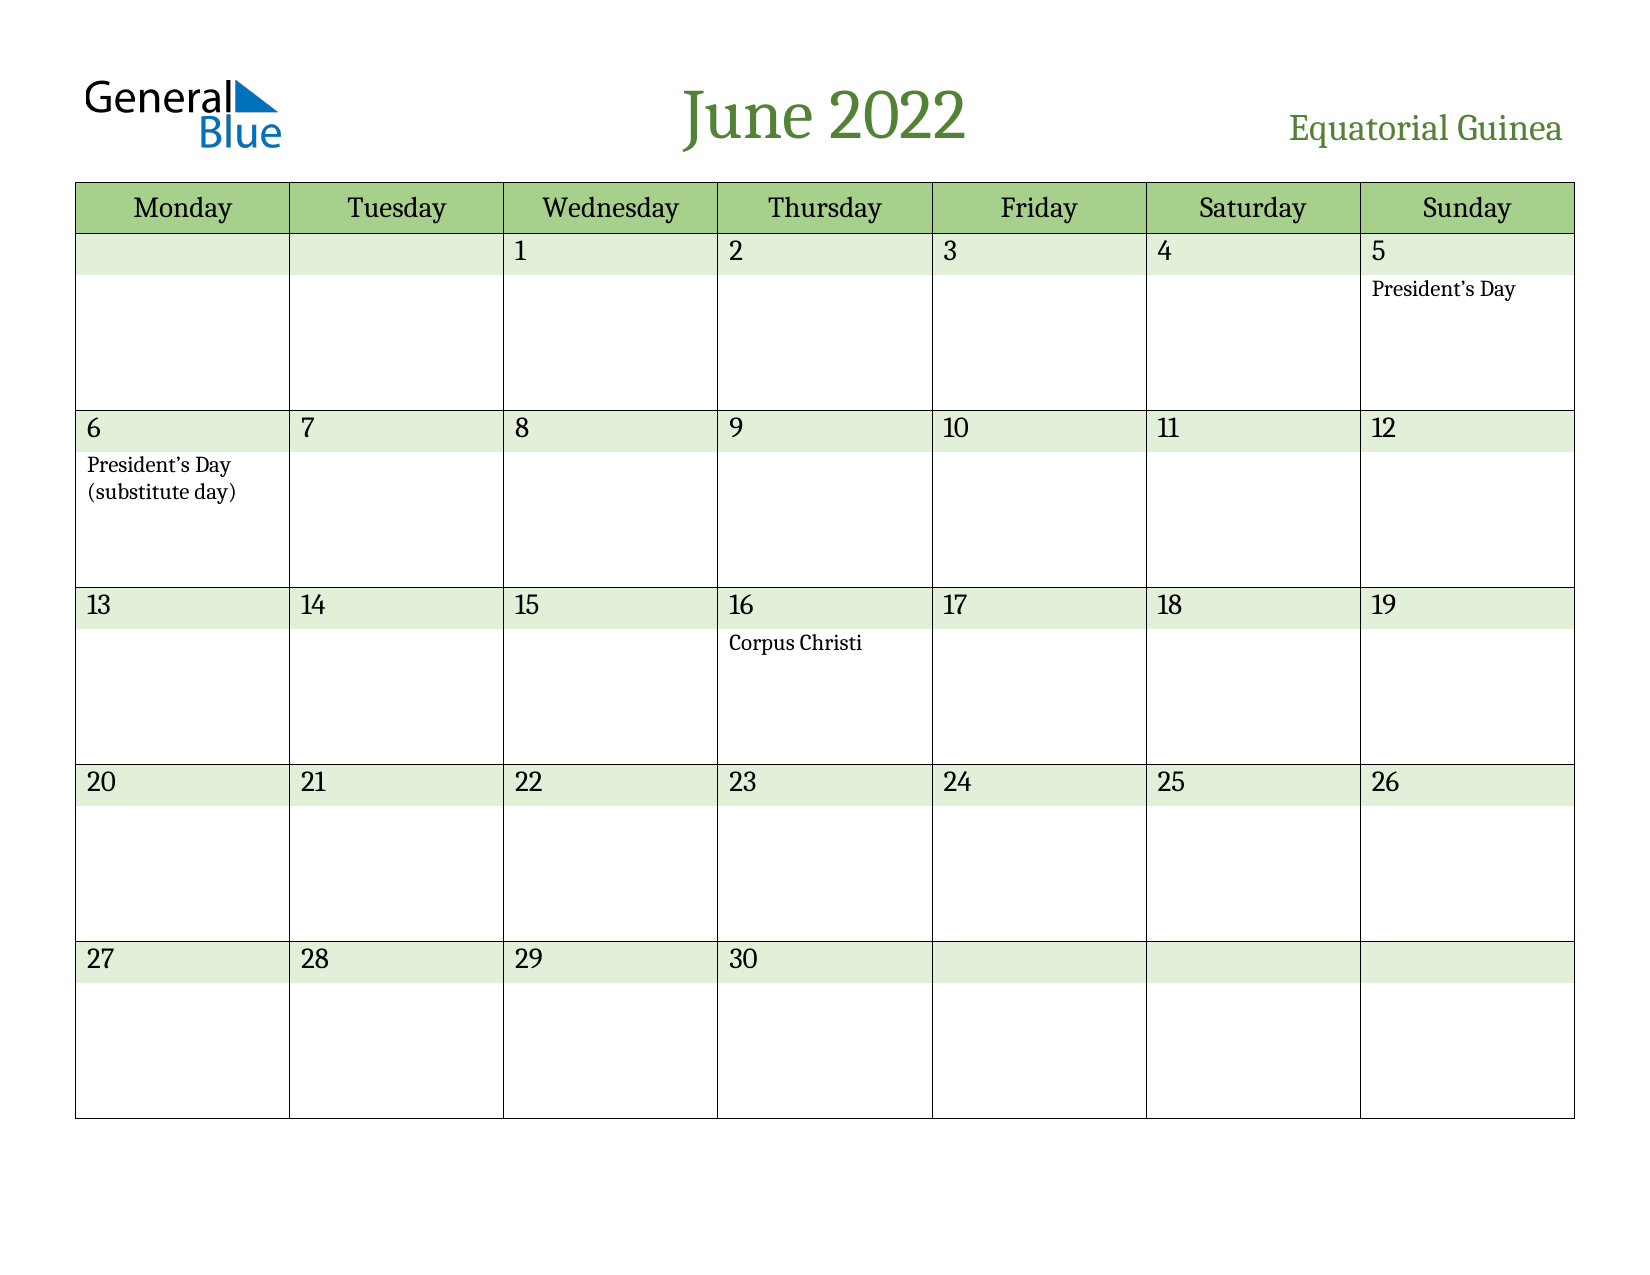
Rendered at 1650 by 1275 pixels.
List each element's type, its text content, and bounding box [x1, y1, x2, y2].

table_cell 20 [76, 765, 289, 806]
table_cell [290, 629, 503, 764]
table_header June 2022 [504, 75, 1146, 182]
table_cell [933, 452, 1146, 587]
table_cell [1147, 275, 1360, 410]
picture [86, 80, 281, 148]
table_cell Saturday [1147, 183, 1360, 233]
table_cell 17 [933, 588, 1146, 629]
table_cell 1 [504, 234, 717, 275]
table_cell 6 [76, 411, 289, 452]
table_cell 27 [76, 942, 289, 983]
table_cell [718, 275, 932, 410]
table_cell [290, 234, 503, 275]
table_cell President’s Day [1361, 275, 1574, 410]
table_cell [933, 275, 1146, 410]
table_cell 24 [933, 765, 1146, 806]
table_cell 5 [1361, 234, 1574, 275]
table_cell 23 [718, 765, 932, 806]
table_cell [504, 806, 717, 941]
table_cell 12 [1361, 411, 1574, 452]
table_cell [1147, 983, 1360, 1118]
table_cell [933, 629, 1146, 764]
table_cell 11 [1147, 411, 1360, 452]
table_cell Friday [933, 183, 1146, 233]
table_cell 16 [718, 588, 932, 629]
table_cell 7 [290, 411, 503, 452]
table_cell Wednesday [504, 183, 717, 233]
table_header [76, 75, 503, 182]
table_cell Thursday [718, 183, 932, 233]
table_cell [504, 983, 717, 1118]
table_cell President’s Day (substitute day) [76, 452, 289, 587]
table_cell Corpus Christi [718, 629, 932, 764]
table_cell 30 [718, 942, 932, 983]
table_cell [933, 983, 1146, 1118]
table_cell [718, 452, 932, 587]
table_cell [1147, 806, 1360, 941]
table_cell 22 [504, 765, 717, 806]
table_cell [76, 983, 289, 1118]
table_cell [504, 275, 717, 410]
table_cell 28 [290, 942, 503, 983]
table_cell [76, 629, 289, 764]
table_cell 10 [933, 411, 1146, 452]
table_cell 14 [290, 588, 503, 629]
table_cell [718, 983, 932, 1118]
table_cell [76, 275, 289, 410]
table_cell [1147, 942, 1360, 983]
table_cell [933, 942, 1146, 983]
table_cell 13 [76, 588, 289, 629]
table_cell [1147, 452, 1360, 587]
table_cell 19 [1361, 588, 1574, 629]
table_cell [1147, 629, 1360, 764]
table_cell 4 [1147, 234, 1360, 275]
table_cell [504, 452, 717, 587]
table_cell [76, 806, 289, 941]
table_cell [1361, 806, 1574, 941]
table_cell 29 [504, 942, 717, 983]
table_cell [76, 234, 289, 275]
table_cell 21 [290, 765, 503, 806]
table_cell 15 [504, 588, 717, 629]
table_cell Tuesday [290, 183, 503, 233]
table_cell Sunday [1361, 183, 1574, 233]
table_cell 25 [1147, 765, 1360, 806]
table_cell 3 [933, 234, 1146, 275]
table_cell [290, 806, 503, 941]
table_cell [1361, 452, 1574, 587]
table_cell 9 [718, 411, 932, 452]
table_cell [933, 806, 1146, 941]
table_cell [1361, 942, 1574, 983]
table_cell [1361, 629, 1574, 764]
table_cell [718, 806, 932, 941]
table_cell 26 [1361, 765, 1574, 806]
table_header Equatorial Guinea [1146, 75, 1574, 182]
table_cell [290, 452, 503, 587]
table_cell Monday [76, 183, 289, 233]
table_cell 2 [718, 234, 932, 275]
table_cell 18 [1147, 588, 1360, 629]
table_cell [290, 983, 503, 1118]
table_cell [1361, 983, 1574, 1118]
table_cell [504, 629, 717, 764]
table_cell [290, 275, 503, 410]
table_cell 8 [504, 411, 717, 452]
